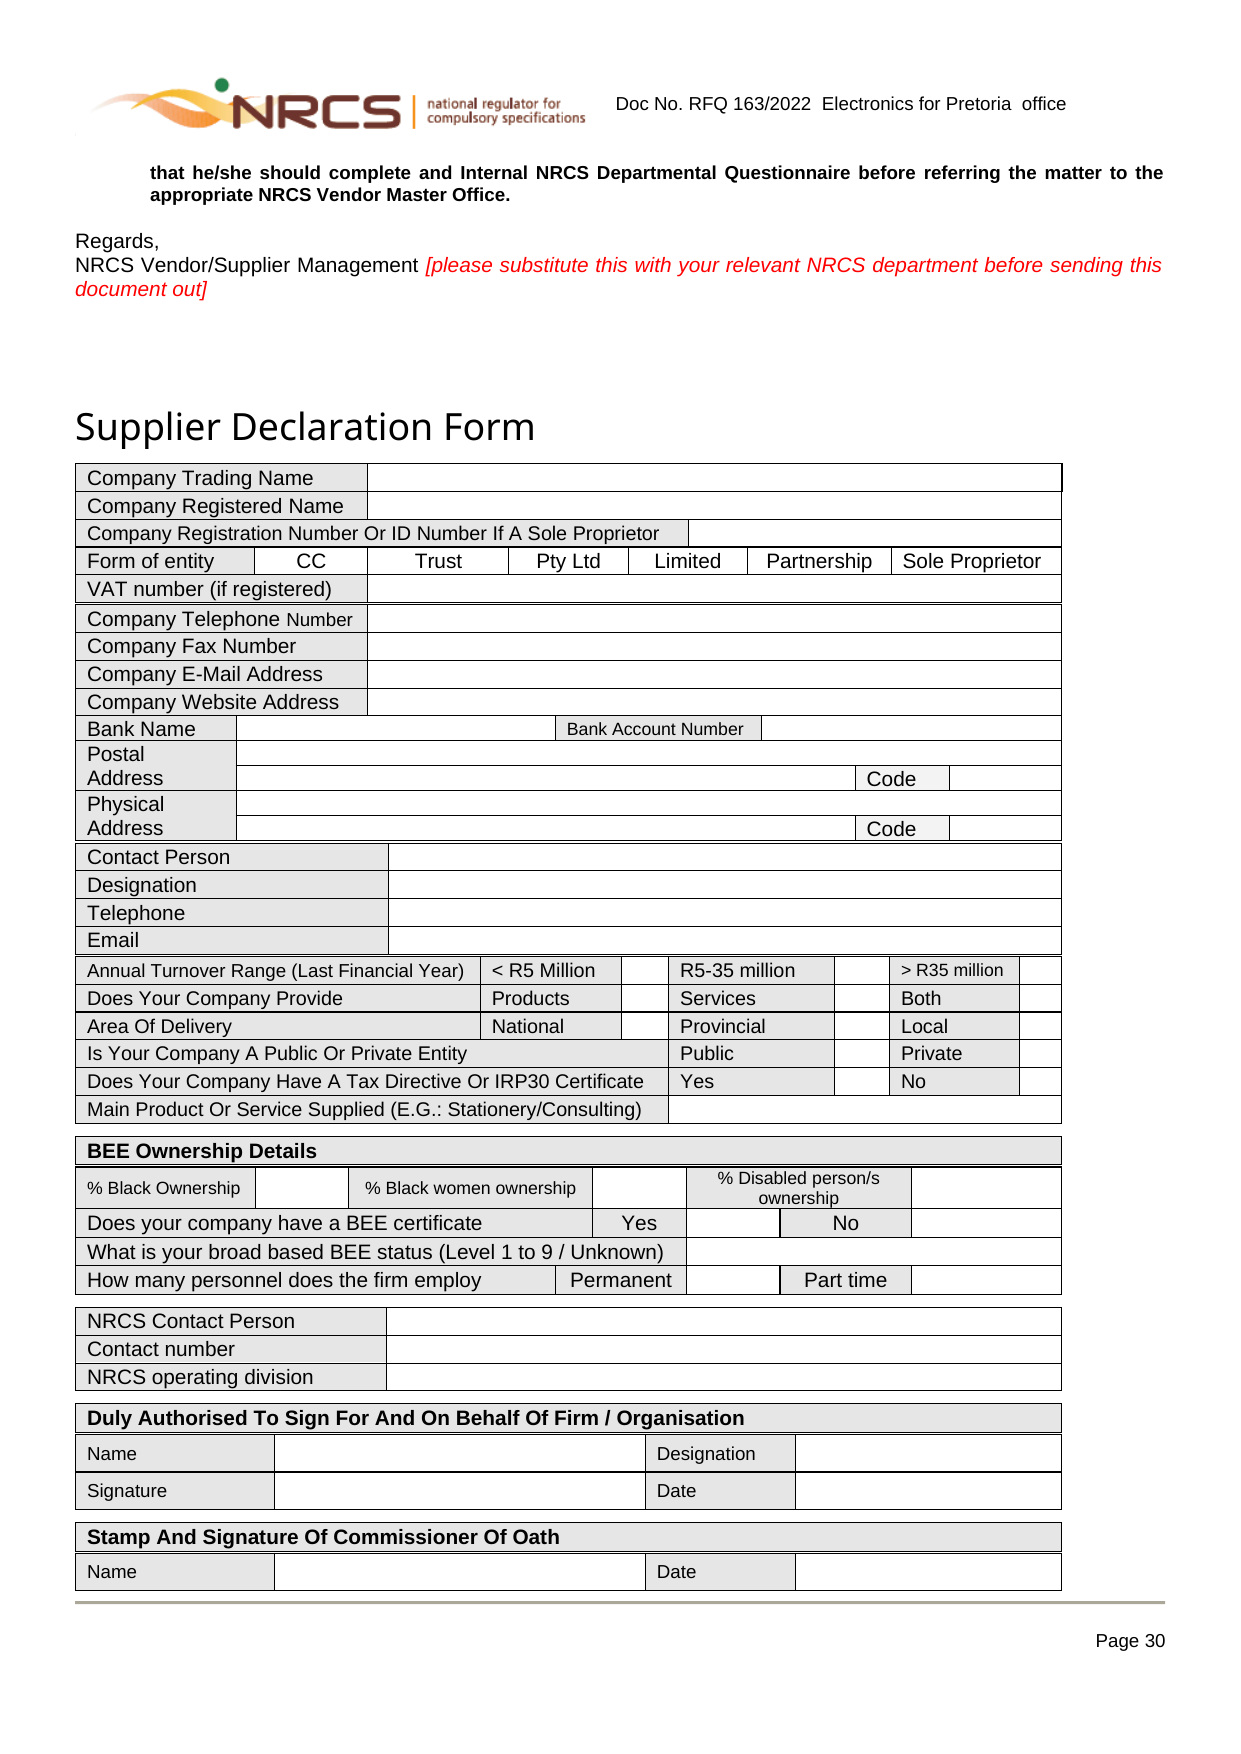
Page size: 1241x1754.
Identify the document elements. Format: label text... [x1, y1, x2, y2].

table_cell Signature [76, 1473, 274, 1509]
table_cell [368, 689, 1061, 715]
table_cell [687, 1209, 779, 1237]
table_cell [1020, 1040, 1061, 1067]
table_cell [237, 816, 855, 840]
table_cell Email [76, 927, 388, 954]
table_cell [389, 844, 1061, 870]
table_cell % Disabled person/s ownership [687, 1168, 911, 1208]
table_cell Code [856, 766, 949, 790]
table_cell Company Registration Number Or ID Number If A Sole Proprietor [76, 520, 688, 546]
table_cell [912, 1209, 1061, 1237]
table_cell % Black Ownership [76, 1168, 255, 1208]
table_cell Local [890, 1013, 1019, 1039]
table_cell [389, 871, 1061, 898]
table_cell Trust [368, 548, 508, 574]
table_cell [835, 957, 889, 984]
table_cell [237, 716, 555, 740]
table_cell Does Your Company Have A Tax Directive Or IRP30 Certificate [76, 1068, 668, 1095]
table_cell Postal Address [76, 741, 236, 790]
table_cell [387, 1336, 1061, 1362]
table_cell [368, 575, 1061, 602]
table_cell [796, 1554, 1061, 1590]
table_cell [796, 1473, 1061, 1509]
table_cell Annual Turnover Range (Last Financial Year) [76, 957, 480, 984]
table_cell How many personnel does the firm employ [76, 1266, 555, 1294]
table_cell Limited [629, 548, 747, 574]
table_cell [1020, 1068, 1061, 1095]
table_cell [237, 741, 1061, 765]
table_header NRCS Contact Person [76, 1308, 386, 1335]
table_cell VAT number (if registered) [76, 575, 367, 602]
table_cell [275, 1554, 645, 1590]
table_cell [835, 1068, 889, 1095]
table_cell [368, 492, 1061, 519]
table_cell Date [646, 1554, 795, 1590]
table_cell [950, 766, 1061, 790]
table_cell Yes [593, 1209, 686, 1237]
table_cell [237, 766, 855, 790]
table_cell Does your company have a BEE certificate [76, 1209, 592, 1237]
table_cell [622, 957, 668, 984]
table_cell [796, 1435, 1061, 1471]
table_cell Permanent [556, 1266, 686, 1294]
table_cell Pty Ltd [509, 548, 628, 574]
table_cell [387, 1364, 1061, 1390]
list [94, 162, 1165, 205]
table_cell [275, 1473, 645, 1509]
table_cell Designation [76, 871, 388, 898]
table_cell Company Telephone Number [76, 605, 367, 632]
table_cell [689, 520, 1061, 546]
table_cell [669, 1096, 1061, 1123]
table_cell Both [890, 985, 1019, 1011]
table_cell [1020, 957, 1061, 984]
table_cell Services [669, 985, 834, 1011]
table_cell > R35 million [890, 957, 1019, 984]
table_cell R5-35 million [669, 957, 834, 984]
table_cell [835, 1013, 889, 1039]
table_cell [1020, 985, 1061, 1011]
table_cell Area Of Delivery [76, 1013, 480, 1039]
table_cell [950, 816, 1061, 840]
table_cell [1020, 1013, 1061, 1039]
table_cell Form of entity [76, 548, 254, 574]
text NRCS Vendor/Supplier Management [please substitute this with your relevant NRCS department before sending this document out] [75, 253, 1165, 301]
table_cell Is Your Company A Public Or Private Entity [76, 1040, 668, 1067]
table_cell [256, 1168, 348, 1208]
table_cell Telephone [76, 899, 388, 926]
table_cell < R5 Million [481, 957, 621, 984]
table_header [387, 1308, 1061, 1335]
table_cell CC [255, 548, 367, 574]
table_cell [389, 927, 1061, 954]
table_cell Designation [646, 1435, 795, 1471]
table_cell [368, 633, 1061, 660]
table_header [368, 464, 1061, 491]
table_cell [622, 985, 668, 1011]
table_cell [237, 791, 1061, 815]
table_cell Contact number [76, 1336, 386, 1362]
table_cell Sole Proprietor [892, 548, 1061, 574]
table_cell % Black women ownership [349, 1168, 592, 1208]
table_cell [912, 1168, 1061, 1208]
table_cell Physical Address [76, 791, 236, 840]
table_cell Yes [669, 1068, 834, 1095]
table_cell [593, 1168, 686, 1208]
table_cell [835, 985, 889, 1011]
table_cell [762, 716, 1061, 740]
table_cell [275, 1435, 645, 1471]
table_cell Bank Name [76, 716, 236, 740]
table_cell Bank Account Number [556, 716, 761, 740]
table_cell Company Registered Name [76, 492, 367, 519]
table_cell Does Your Company Provide [76, 985, 480, 1011]
table_cell [368, 661, 1061, 688]
table_cell [835, 1040, 889, 1067]
table_cell [687, 1266, 779, 1294]
table_header Stamp And Signature Of Commissioner Of Oath [76, 1523, 1061, 1551]
table_cell What is your broad based BEE status (Level 1 to 9 / Unknown) [76, 1238, 686, 1265]
table_cell NRCS operating division [76, 1364, 386, 1390]
text Supplier Declaration Form [75, 400, 1165, 451]
table_cell Part time [781, 1266, 911, 1294]
table_cell [368, 605, 1061, 632]
text Regards, [75, 229, 1165, 253]
table_cell Code [856, 816, 949, 840]
table_cell [687, 1238, 1061, 1265]
table_cell Public [669, 1040, 834, 1067]
table_header Company Trading Name [76, 464, 367, 491]
table_cell Name [76, 1435, 274, 1471]
table_cell Main Product Or Service Supplied (E.G.: Stationery/Consulting) [76, 1096, 668, 1123]
table_cell Partnership [748, 548, 891, 574]
table_cell Name [76, 1554, 274, 1590]
table_cell Private [890, 1040, 1019, 1067]
table_cell National [481, 1013, 621, 1039]
table_cell Contact Person [76, 844, 388, 870]
table_cell No [890, 1068, 1019, 1095]
table_cell [912, 1266, 1061, 1294]
table_cell [622, 1013, 668, 1039]
table_cell Date [646, 1473, 795, 1509]
table_cell Company Fax Number [76, 633, 367, 660]
table_cell No [781, 1209, 911, 1237]
table_cell Company E-Mail Address [76, 661, 367, 688]
table_cell Products [481, 985, 621, 1011]
table_header Duly Authorised To Sign For And On Behalf Of Firm / Organisation [76, 1404, 1061, 1432]
table_cell Provincial [669, 1013, 834, 1039]
table_header BEE Ownership Details [76, 1137, 1061, 1164]
table_cell Company Website Address [76, 689, 367, 715]
table_cell [389, 899, 1061, 926]
